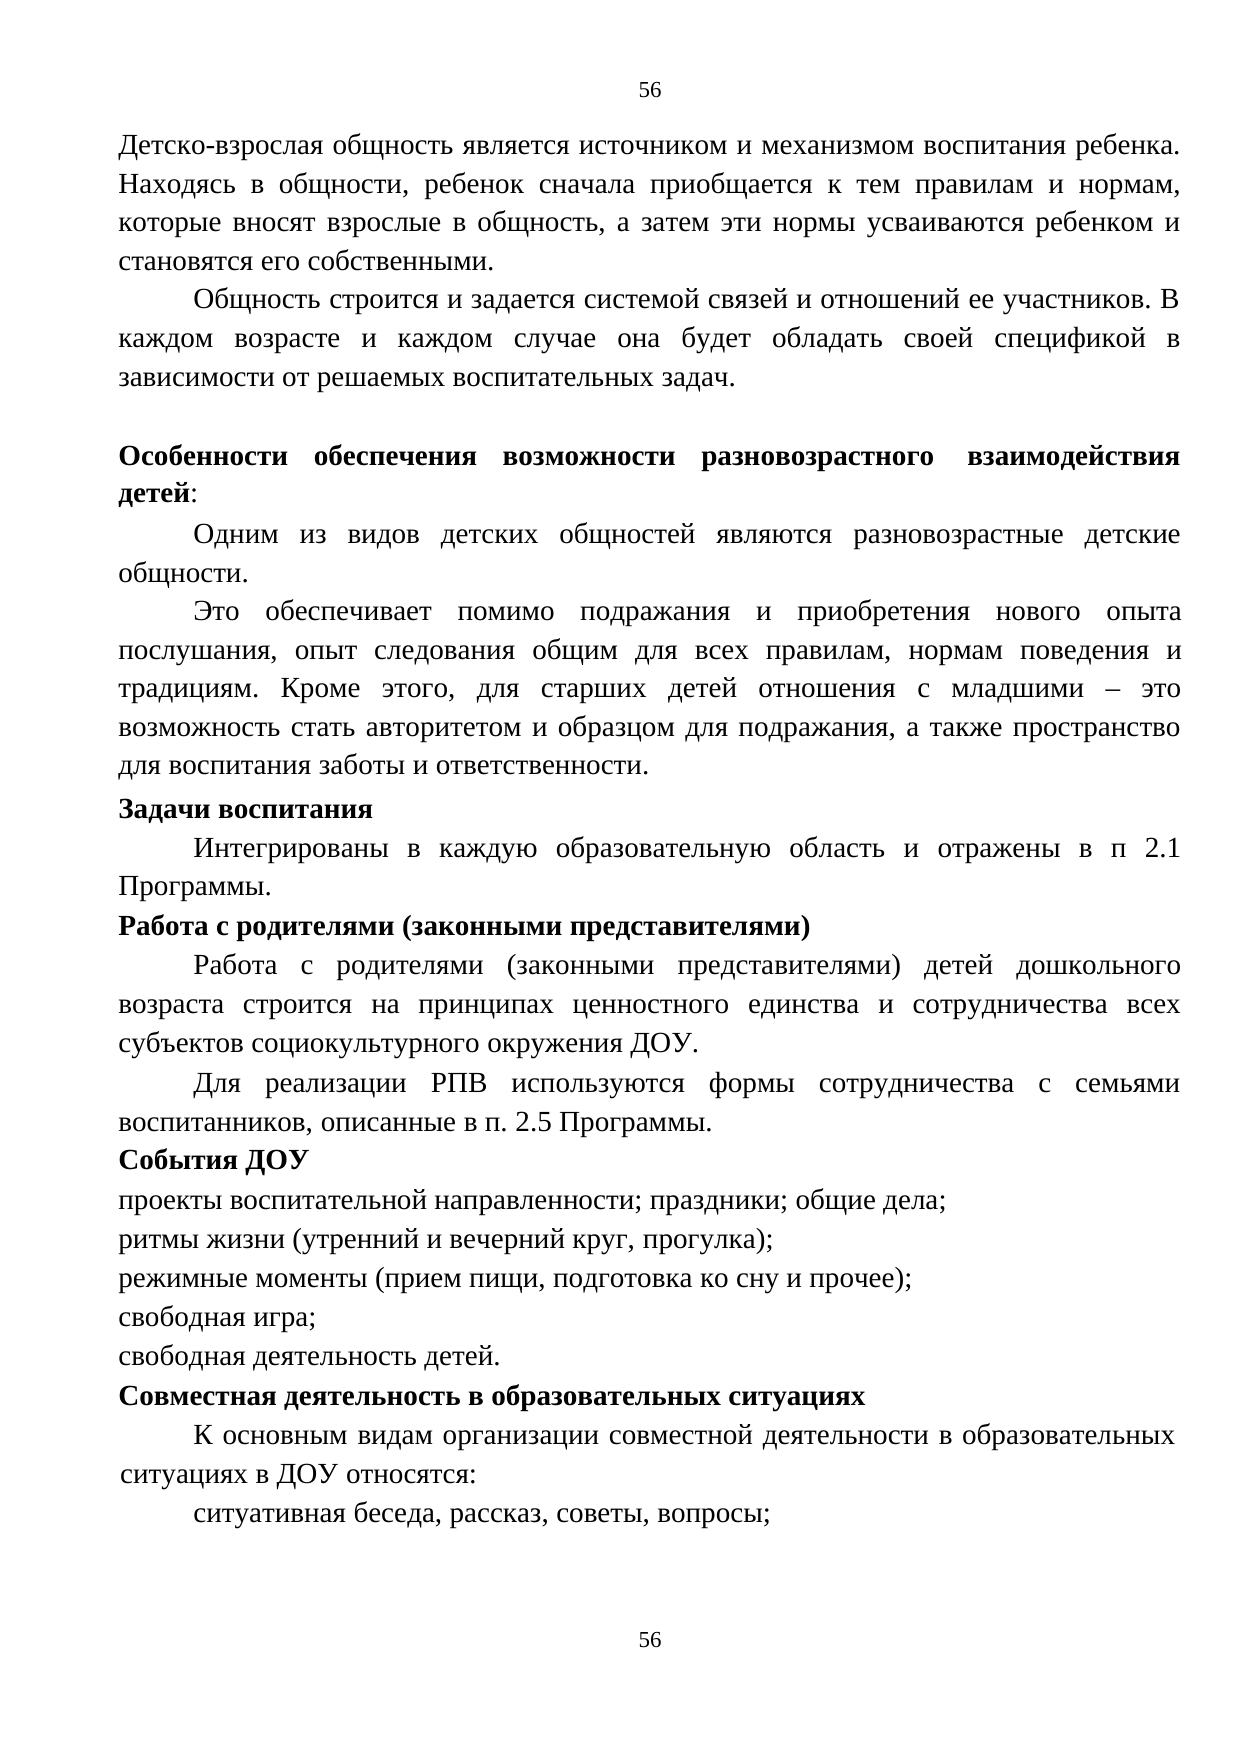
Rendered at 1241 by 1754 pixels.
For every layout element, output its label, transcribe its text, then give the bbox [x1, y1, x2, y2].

text Для реализации РПВ используются формы сотрудничества с семьями воспитанников, описанные в п. 2.5 Программы. [118, 1065, 1180, 1137]
text Работа с родителями (законными представителями) детей дошкольного возраста строится на принципах ценностного единства и сотрудничества всех субъектов социокультурного окружения ДОУ. [118, 947, 1181, 1059]
subtitle События ДОУ [118, 1143, 1219, 1176]
subtitle Работа с родителями (законными представителями) [118, 908, 1219, 941]
text проекты воспитательной направленности; праздники; общие дела; ритмы жизни (утренний и вечерний круг, прогулка); [118, 1182, 948, 1254]
text Одним из видов детских общностей являются разновозрастные детские общности. [118, 516, 1181, 588]
text режимные моменты (прием пищи, подготовка ко сну и прочее); свободная игра; [118, 1260, 914, 1333]
text ситуативная беседа, рассказ, советы, вопросы; [193, 1496, 1219, 1529]
text Общность строится и задается системой связей и отношений ее участников. В каждом возрасте и каждом случае она будет обладать своей спецификой в зависимости от решаемых воспитательных задач. [118, 282, 1181, 392]
text Это обеспечивает помимо подражания и приобретения нового опыта послушания, опыт следования общим для всех правилам, нормам поведения и традициям. Кроме этого, для старших детей отношения с младшими – это возможность стать авторитетом и образцом для подражания, а также пространство для воспитания заботы и ответственности. [118, 593, 1182, 781]
text Детско-взрослая общность является источником и механизмом воспитания ребенка. Находясь в общности, ребенок сначала приобщается к тем правилам и нормам, которые вносят взрослые в общность, а затем эти нормы усваиваются ребенком и становятся его собственными. [118, 127, 1181, 277]
text свободная деятельность детей. [118, 1338, 1219, 1372]
text Интегрированы в каждую образовательную область и отражены в п 2.1 Программы. [118, 830, 1182, 902]
text К основным видам организации совместной деятельности в образовательных ситуациях в ДОУ относятся: [120, 1417, 1219, 1490]
subtitle Особенности обеспечения возможности разновозрастного взаимодействия детей: [118, 438, 1180, 509]
subtitle Задачи воспитания [118, 791, 1219, 824]
subtitle Совместная деятельность в образовательных ситуациях [118, 1378, 1219, 1411]
